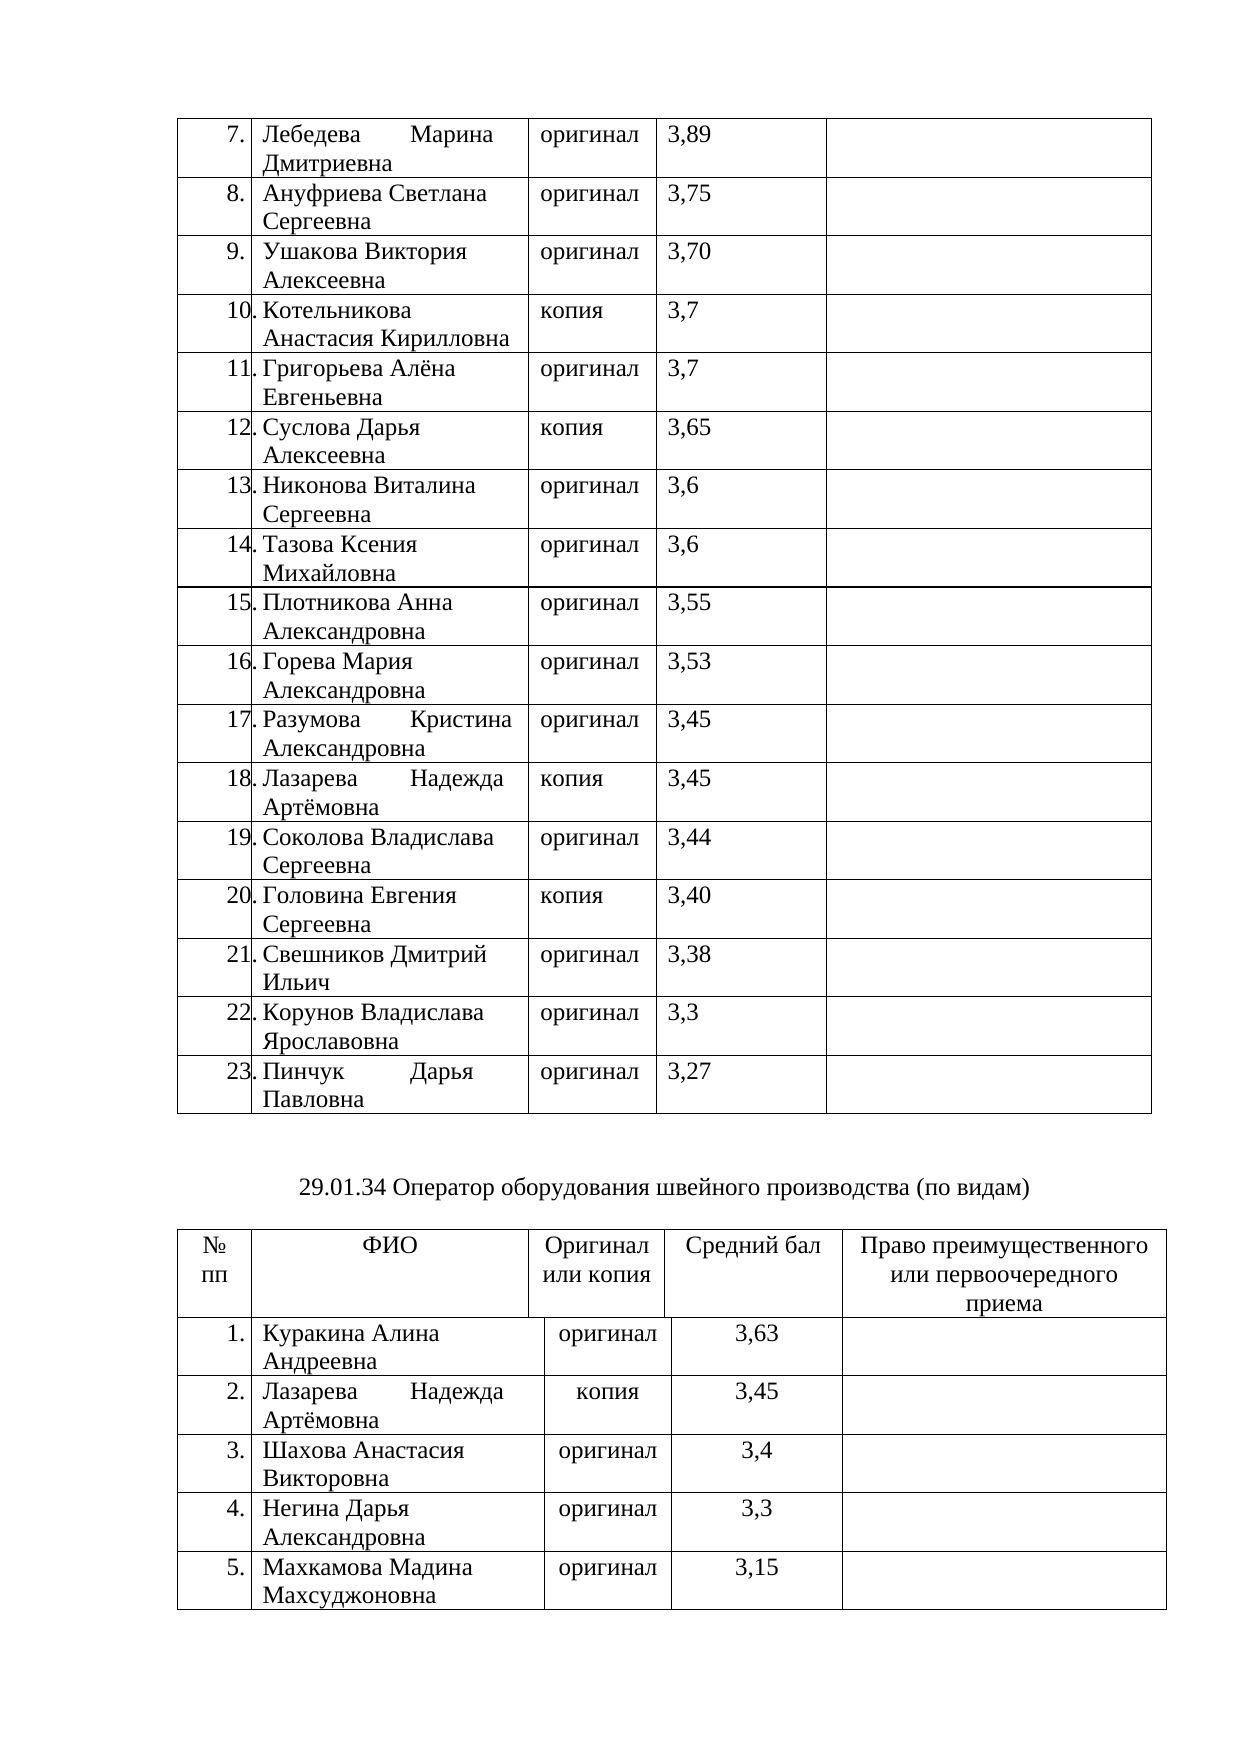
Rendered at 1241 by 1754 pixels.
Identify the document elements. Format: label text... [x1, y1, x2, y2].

table_cell Корунов Владислава Ярославовна [252, 997, 528, 1055]
table_cell 3,6 [657, 529, 826, 586]
table_cell оригинал [529, 236, 656, 294]
table_cell [178, 1435, 251, 1492]
table_header ФИО [252, 1230, 528, 1317]
table_cell копия [529, 412, 656, 469]
table_cell [178, 470, 251, 528]
table_cell [178, 412, 251, 469]
table_cell копия [529, 763, 656, 821]
table_cell Котельникова Анастасия Кирилловна [252, 295, 528, 352]
table_cell [827, 939, 1151, 996]
table_cell [178, 588, 251, 645]
table_cell копия [529, 295, 656, 352]
table_cell копия [545, 1376, 671, 1434]
table_cell Горева Мария Александровна [252, 646, 528, 703]
table_cell Тазова Ксения Михайловна [252, 529, 528, 586]
table_cell [843, 1318, 1166, 1375]
table_cell [827, 236, 1151, 294]
table_cell Свешников Дмитрий Ильич [252, 939, 528, 996]
table_cell 3,7 [657, 295, 826, 352]
table_cell [178, 1552, 251, 1609]
table_cell оригинал [529, 822, 656, 879]
table_cell 3,89 [657, 119, 826, 177]
table_cell [827, 470, 1151, 528]
table_cell оригинал [545, 1493, 671, 1551]
table_cell 3,4 [672, 1435, 842, 1492]
table_cell [843, 1376, 1166, 1434]
table_cell оригинал [529, 588, 656, 645]
table_cell 3,6 [657, 470, 826, 528]
table_cell 3,70 [657, 236, 826, 294]
table_cell [178, 646, 251, 703]
table_cell 3,65 [657, 412, 826, 469]
table_cell 3,45 [672, 1376, 842, 1434]
table_header № пп [178, 1230, 251, 1317]
table_cell 3,55 [657, 588, 826, 645]
table_cell [178, 1056, 251, 1113]
table_header Право преимущественного или первоочередного приема [843, 1230, 1166, 1317]
table_cell [178, 822, 251, 879]
table_cell 3,27 [657, 1056, 826, 1113]
table_cell оригинал [529, 353, 656, 411]
table_cell 3,45 [657, 705, 826, 762]
table_cell [178, 880, 251, 938]
table_cell [827, 705, 1151, 762]
table_cell [178, 1493, 251, 1551]
table_cell Ануфриева Светлана Сергеевна [252, 178, 528, 235]
table_cell [827, 646, 1151, 703]
table_cell [827, 822, 1151, 879]
table_cell Пинчук Дарья Павловна [252, 1056, 528, 1113]
table_cell [827, 880, 1151, 938]
table_cell 3,75 [657, 178, 826, 235]
table_cell [827, 763, 1151, 821]
table_cell [827, 178, 1151, 235]
table_cell [178, 236, 251, 294]
table_cell Разумова Кристина Александровна [252, 705, 528, 762]
table_cell [178, 1318, 251, 1375]
table_cell [827, 588, 1151, 645]
table_cell [827, 295, 1151, 352]
table_header Оригинал или копия [529, 1230, 664, 1317]
table_cell [843, 1435, 1166, 1492]
table_cell оригинал [529, 997, 656, 1055]
table_cell оригинал [529, 1056, 656, 1113]
table_cell Махкамова Мадина Махсуджоновна [252, 1552, 544, 1609]
text 29.01.34 Оператор оборудования швейного производства (по видам) [177, 1172, 1152, 1201]
table_cell оригинал [529, 705, 656, 762]
table_cell [843, 1493, 1166, 1551]
table_cell [178, 763, 251, 821]
table_cell [178, 529, 251, 586]
table_cell Ушакова Виктория Алексеевна [252, 236, 528, 294]
table_cell Суслова Дарья Алексеевна [252, 412, 528, 469]
table_cell [178, 705, 251, 762]
table_cell [178, 939, 251, 996]
table_cell Никонова Виталина Сергеевна [252, 470, 528, 528]
table_cell 3,40 [657, 880, 826, 938]
table_cell 3,3 [672, 1493, 842, 1551]
table_cell [843, 1552, 1166, 1609]
table_cell 3,38 [657, 939, 826, 996]
table_cell оригинал [529, 939, 656, 996]
table_cell 3,7 [657, 353, 826, 411]
table_cell [827, 997, 1151, 1055]
table_cell 3,45 [657, 763, 826, 821]
table_cell Шахова Анастасия Викторовна [252, 1435, 544, 1492]
table_header Средний бал [665, 1230, 842, 1317]
table_cell Соколова Владислава Сергеевна [252, 822, 528, 879]
table_cell [827, 1056, 1151, 1113]
table_cell [178, 295, 251, 352]
table_cell [827, 412, 1151, 469]
table_cell оригинал [529, 529, 656, 586]
table_cell [178, 997, 251, 1055]
table_cell Лебедева Марина Дмитриевна [252, 119, 528, 177]
table_cell 3,44 [657, 822, 826, 879]
table_cell копия [529, 880, 656, 938]
table_cell Плотникова Анна Александровна [252, 588, 528, 645]
table_cell оригинал [529, 470, 656, 528]
table_cell [827, 119, 1151, 177]
table_cell оригинал [529, 646, 656, 703]
table_cell 3,63 [672, 1318, 842, 1375]
table_cell Куракина Алина Андреевна [252, 1318, 544, 1375]
table_cell [178, 1376, 251, 1434]
table_cell Головина Евгения Сергеевна [252, 880, 528, 938]
table_cell оригинал [529, 119, 656, 177]
table_cell 3,53 [657, 646, 826, 703]
table_cell 3,3 [657, 997, 826, 1055]
table_cell Негина Дарья Александровна [252, 1493, 544, 1551]
table_cell 3,15 [672, 1552, 842, 1609]
table_cell Григорьева Алёна Евгеньевна [252, 353, 528, 411]
table_cell [178, 353, 251, 411]
table_cell Лазарева Надежда Артёмовна [252, 1376, 544, 1434]
table_cell [178, 119, 251, 177]
table_cell Лазарева Надежда Артёмовна [252, 763, 528, 821]
table_cell [827, 529, 1151, 586]
table_cell оригинал [545, 1318, 671, 1375]
table_cell оригинал [529, 178, 656, 235]
table_cell оригинал [545, 1435, 671, 1492]
table_cell [827, 353, 1151, 411]
table_cell [178, 178, 251, 235]
table_cell оригинал [545, 1552, 671, 1609]
